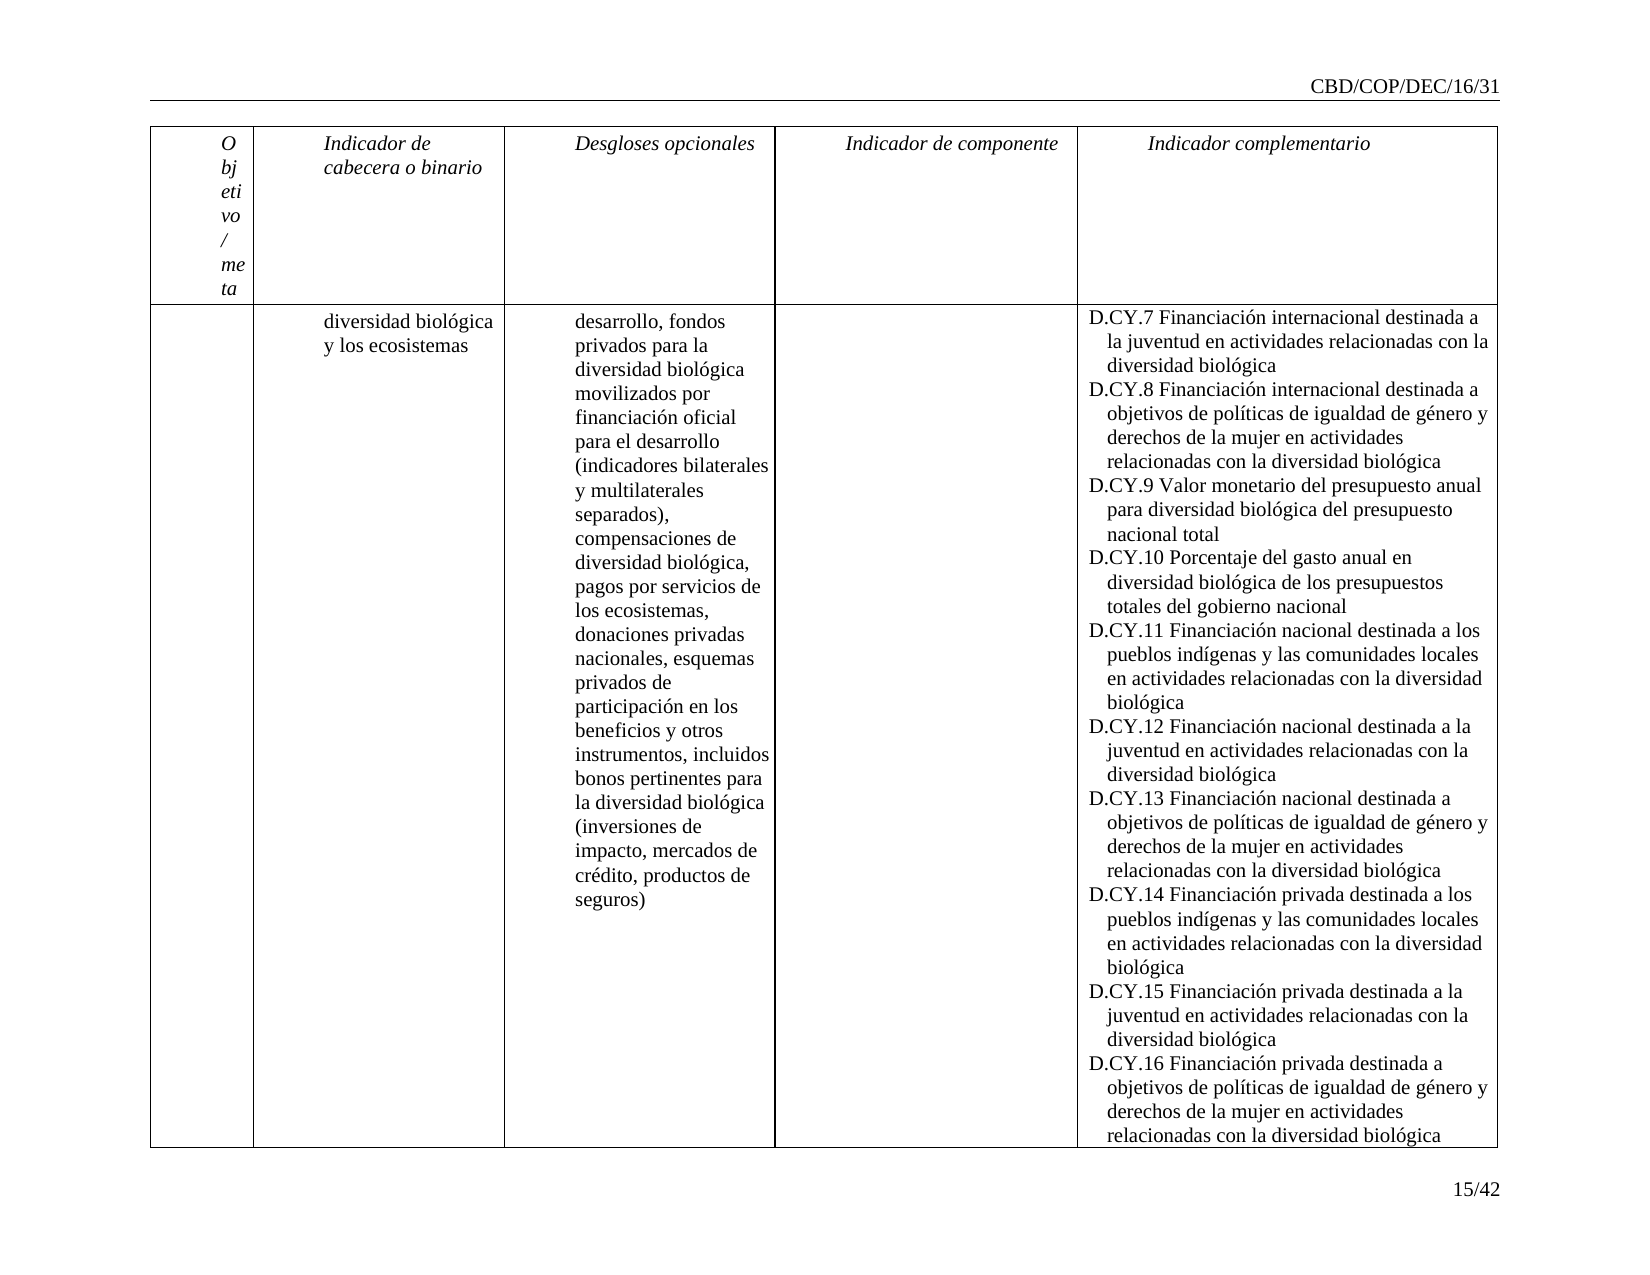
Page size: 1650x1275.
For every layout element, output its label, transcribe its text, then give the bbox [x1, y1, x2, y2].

table_header Indicador complementario [1078, 127, 1497, 304]
table_header Indicador de cabecera o binario [254, 127, 504, 304]
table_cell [505, 305, 774, 1147]
table_header Indicador de componente [776, 127, 1077, 304]
table_header Objetivo/meta [151, 127, 253, 304]
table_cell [254, 305, 504, 1147]
table_header Desgloses opcionales [505, 127, 774, 304]
